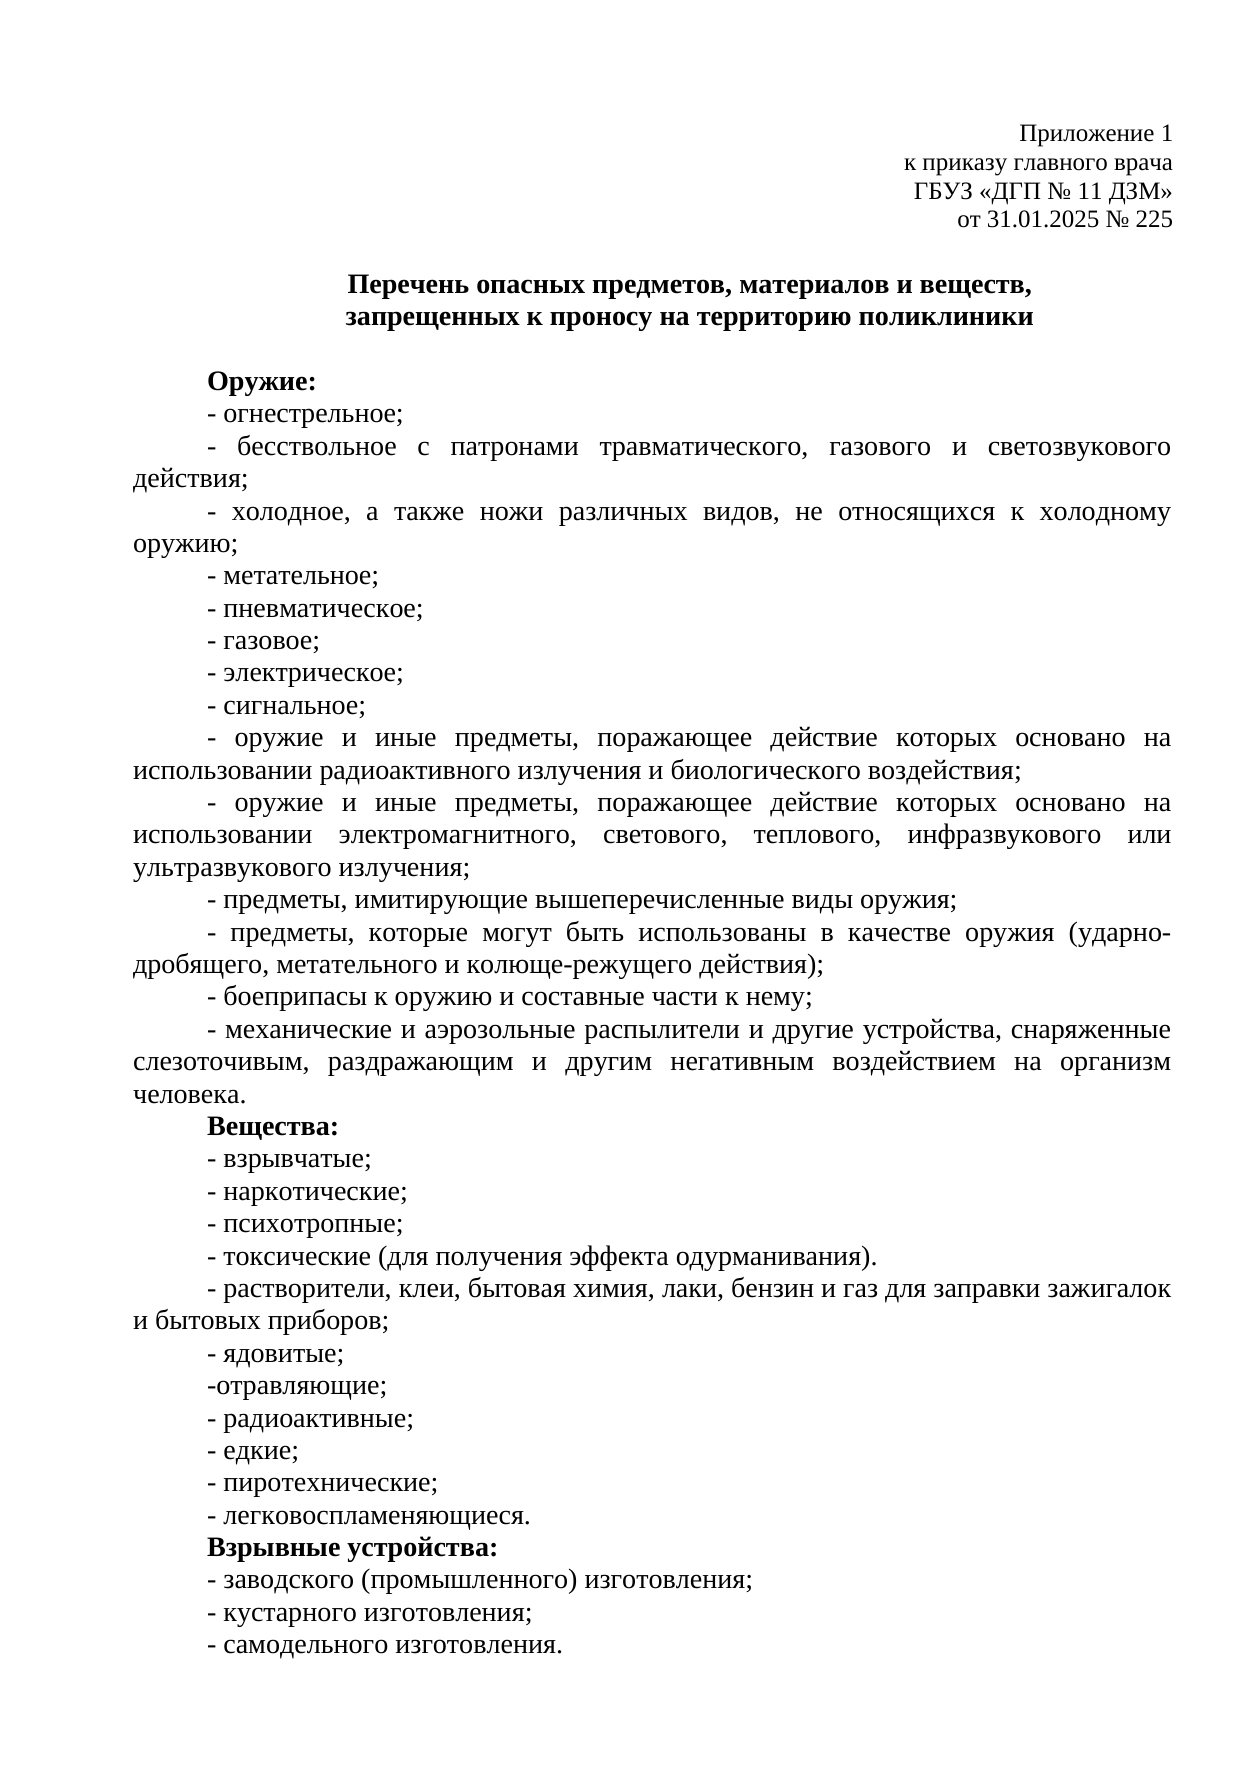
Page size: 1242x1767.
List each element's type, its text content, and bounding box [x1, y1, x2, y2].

text - пневматическое; [133, 591, 1173, 623]
text - наркотические; [133, 1174, 1173, 1206]
text от 31.01.2025 № 225 [133, 204, 1173, 233]
text - легковоспламеняющиеся. [133, 1498, 1173, 1530]
text - растворители, клеи, бытовая химия, лаки, бензин и газ для заправки зажигалок и бытовых приборов; [133, 1271, 1173, 1336]
text - предметы, которые могут быть использованы в качестве оружия (ударно-дробящего, метательного и колюще-режущего действия); [133, 915, 1173, 979]
text - психотропные; [133, 1206, 1173, 1239]
text - заводского (промышленного) изготовления; [133, 1563, 1173, 1595]
text - боеприпасы к оружию и составные части к нему; [133, 979, 1173, 1012]
text -отравляющие; [133, 1368, 1173, 1401]
text Приложение 1 [133, 118, 1173, 147]
text - радиоактивные; [133, 1401, 1173, 1433]
text к приказу главного врача [133, 147, 1173, 176]
text - оружие и иные предметы, поражающее действие которых основано на использовании электромагнитного, светового, теплового, инфразвукового или ультразвукового излучения; [133, 785, 1173, 882]
text Перечень опасных предметов, материалов и веществ, [133, 267, 1173, 299]
text - электрическое; [133, 656, 1173, 688]
text - сигнальное; [133, 688, 1173, 720]
text Оружие: [133, 364, 1173, 396]
text - оружие и иные предметы, поражающее действие которых основано на использовании радиоактивного излучения и биологического воздействия; [133, 720, 1173, 785]
text ГБУЗ «ДГП № 11 ДЗМ» [133, 176, 1173, 204]
text - холодное, а также ножи различных видов, не относящихся к холодному оружию; [133, 493, 1173, 558]
text - самодельного изготовления. [133, 1627, 1173, 1660]
text - ядовитые; [133, 1336, 1173, 1368]
text - огнестрельное; [133, 396, 1173, 429]
text Вещества: [133, 1109, 1173, 1141]
text Взрывные устройства: [133, 1530, 1173, 1563]
text - взрывчатые; [133, 1141, 1173, 1174]
text - пиротехнические; [133, 1465, 1173, 1498]
text запрещенных к проносу на территорию поликлиники [133, 299, 1173, 332]
text - метательное; [133, 558, 1173, 591]
text - предметы, имитирующие вышеперечисленные виды оружия; [133, 882, 1173, 915]
text - газовое; [133, 623, 1173, 656]
text - токсические (для получения эффекта одурманивания). [133, 1239, 1173, 1271]
text - едкие; [133, 1433, 1173, 1465]
text - кустарного изготовления; [133, 1595, 1173, 1627]
text - механические и аэрозольные распылители и другие устройства, снаряженные слезоточивым, раздражающим и другим негативным воздействием на организм человека. [133, 1012, 1173, 1109]
text - бесствольное с патронами травматического, газового и светозвукового действия; [133, 429, 1173, 493]
